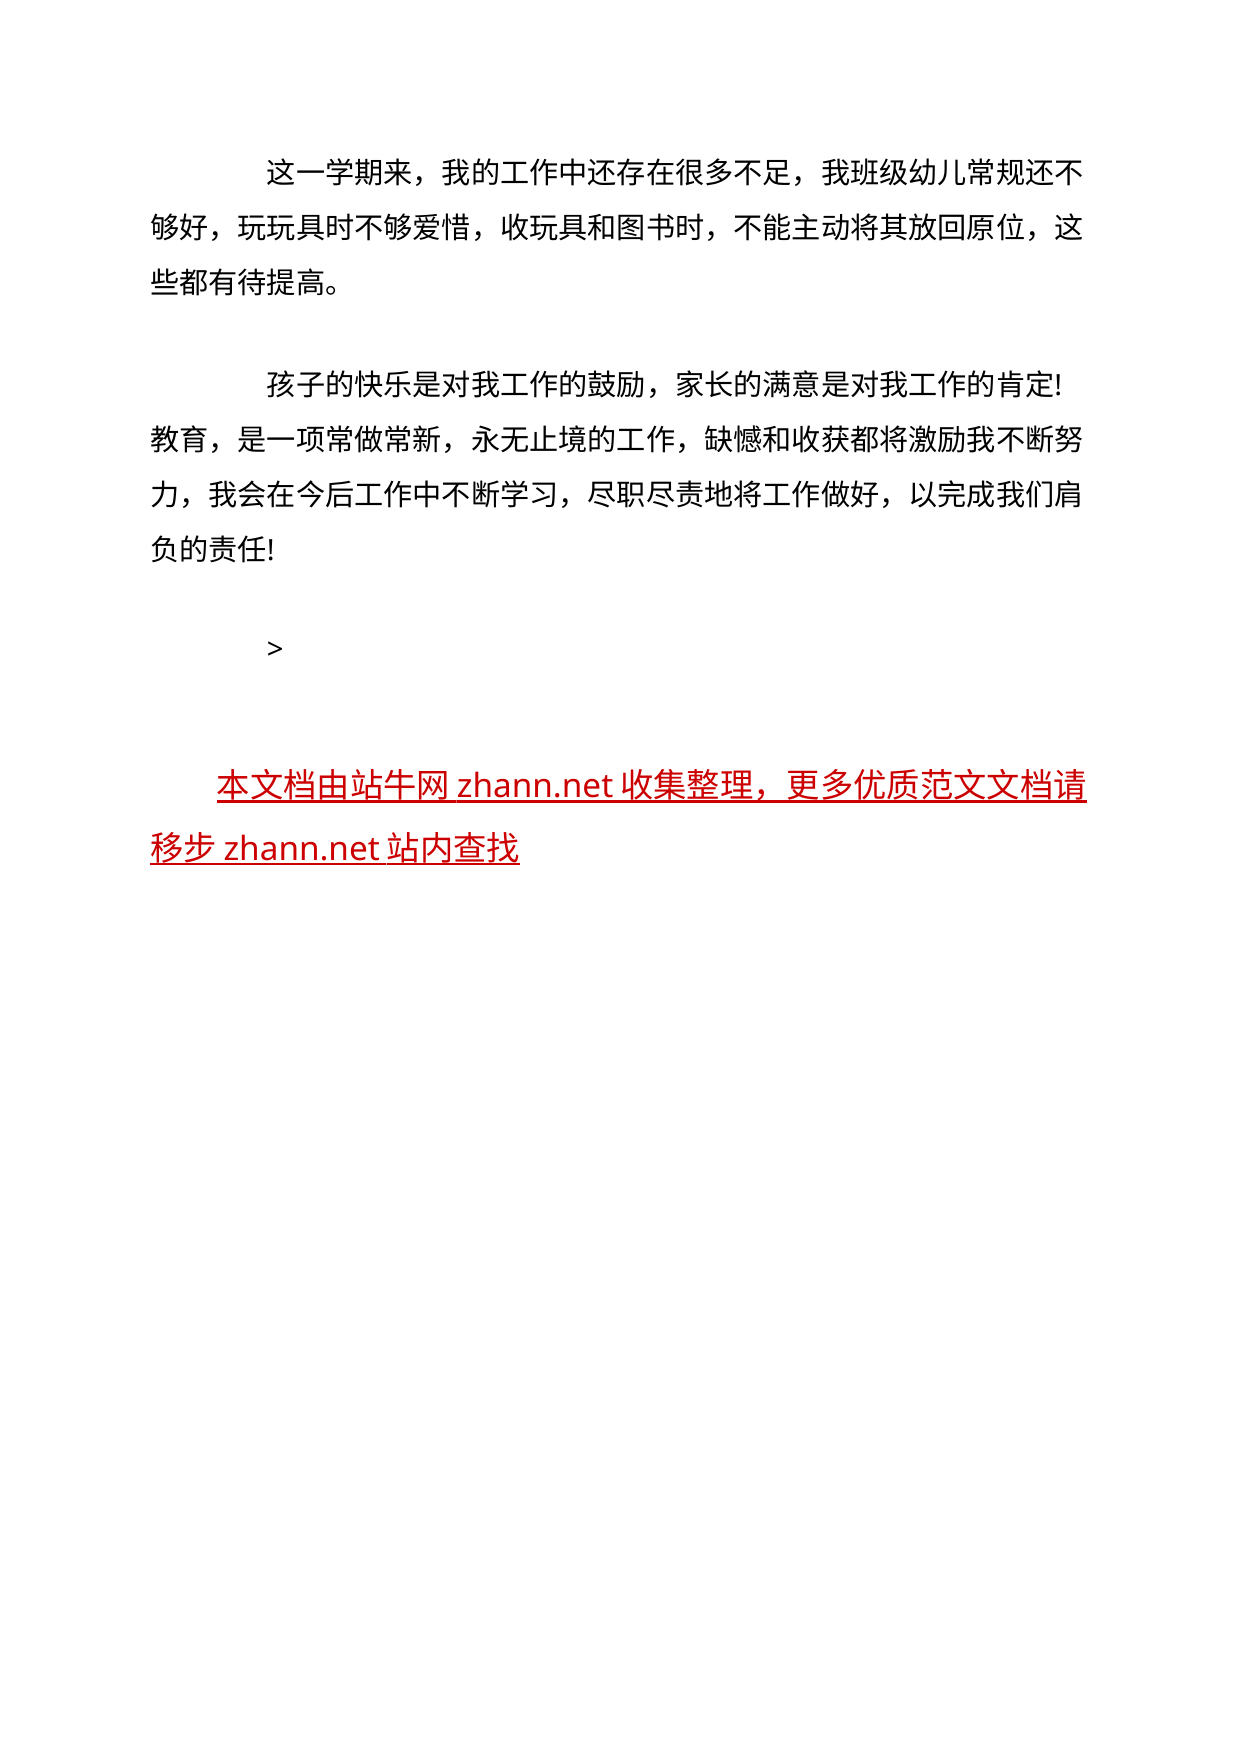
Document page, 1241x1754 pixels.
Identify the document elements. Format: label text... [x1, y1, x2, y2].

text 本文档由站牛网zhann.net收集整理，更多优质范文文档请移步zhann.net站内查找 [150, 759, 1090, 870]
text > [150, 628, 1090, 668]
text 这一学期来，我的工作中还存在很多不足，我班级幼儿常规还不够好，玩玩具时不够爱惜，收玩具和图书时，不能主动将其放回原位，这些都有待提高。 [150, 150, 1090, 302]
text 孩子的快乐是对我工作的鼓励，家长的满意是对我工作的肯定!教育，是一项常做常新，永无止境的工作，缺憾和收获都将激励我不断努力，我会在今后工作中不断学习，尽职尽责地将工作做好，以完成我们肩负的责任! [150, 362, 1090, 569]
